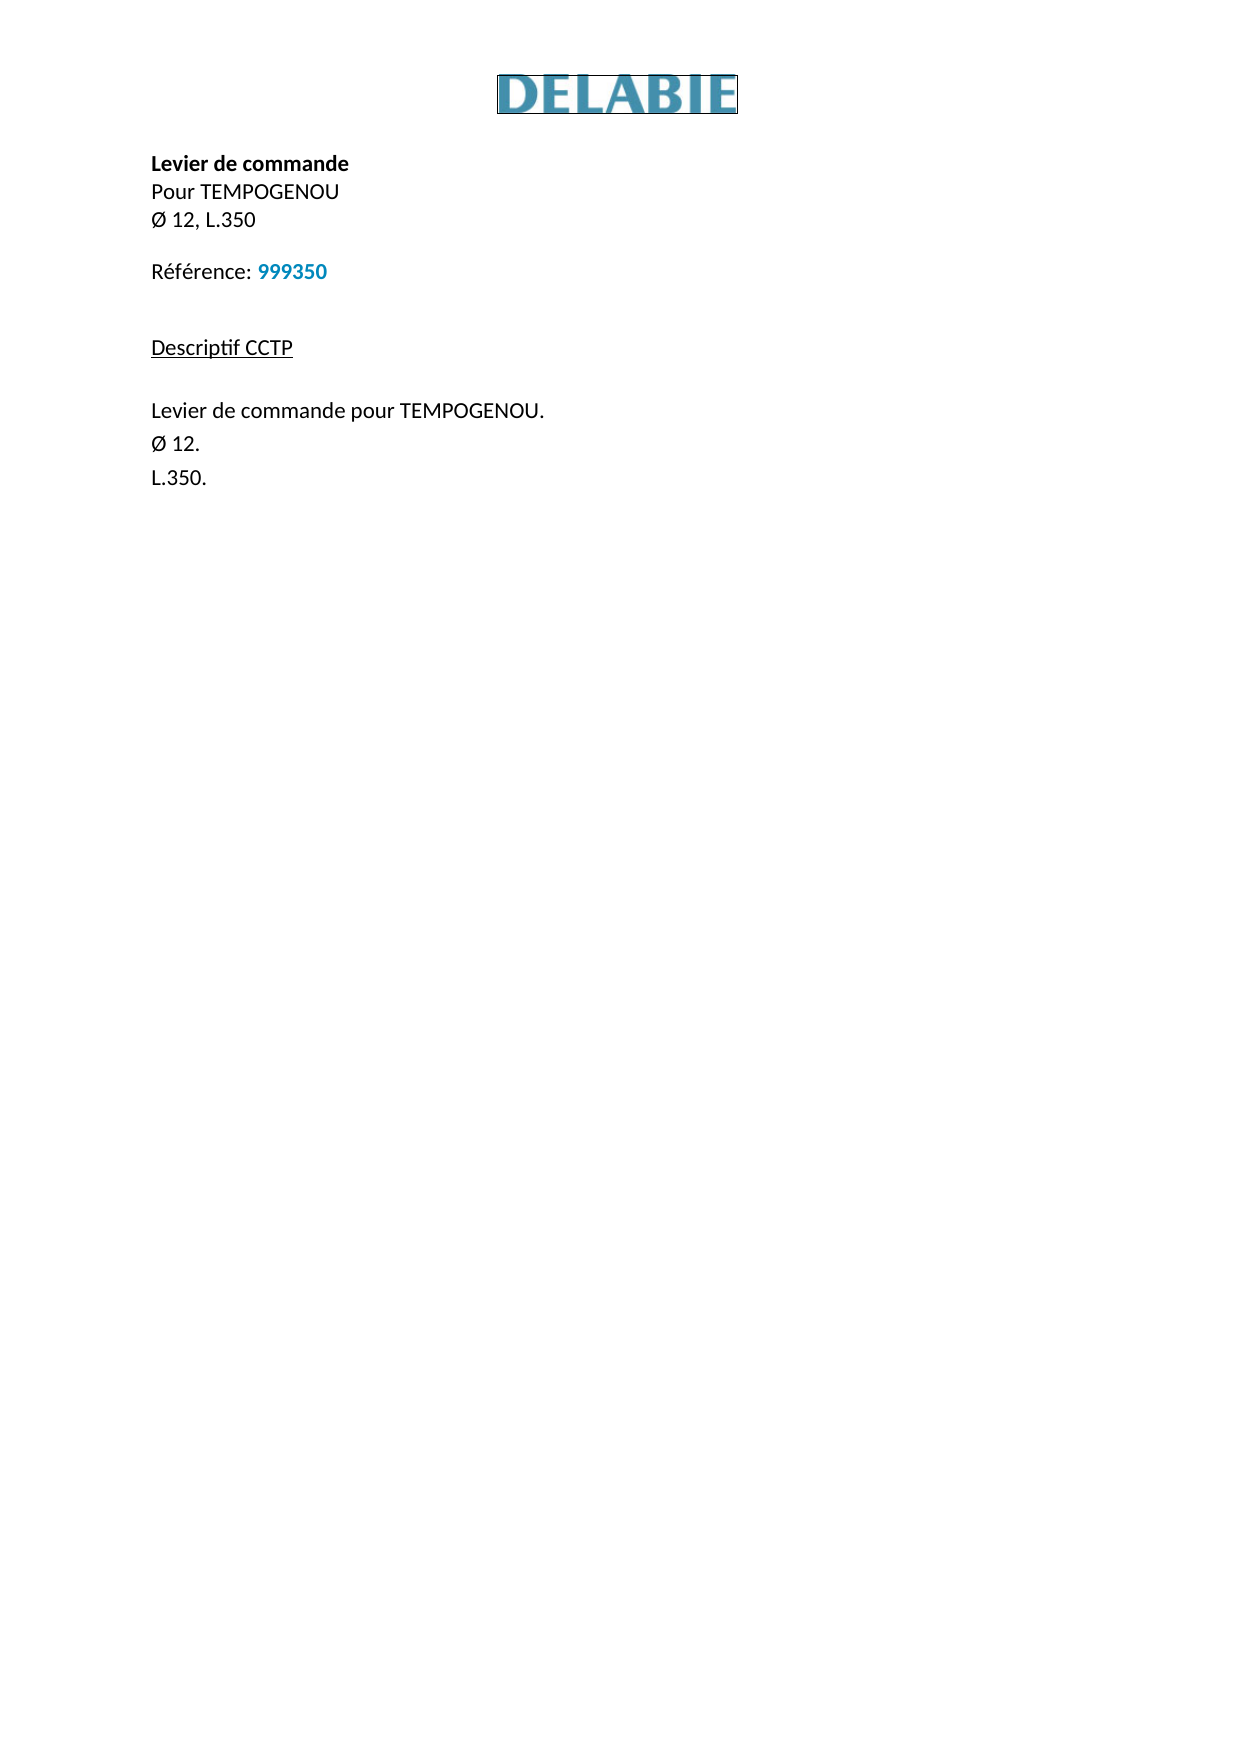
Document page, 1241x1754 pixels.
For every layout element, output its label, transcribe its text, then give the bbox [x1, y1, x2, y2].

text Pour TEMPOGENOU [151, 177, 1084, 205]
text Référence: 999350 [151, 257, 1084, 285]
text L.350. [151, 463, 1084, 491]
picture [498, 76, 737, 113]
text Ø 12. [151, 429, 1084, 458]
text Levier de commande [151, 149, 1084, 177]
text Ø 12, L.350 [151, 205, 1084, 233]
text Levier de commande pour TEMPOGENOU. [151, 396, 1084, 424]
text Descriptif CCTP [151, 333, 1084, 361]
